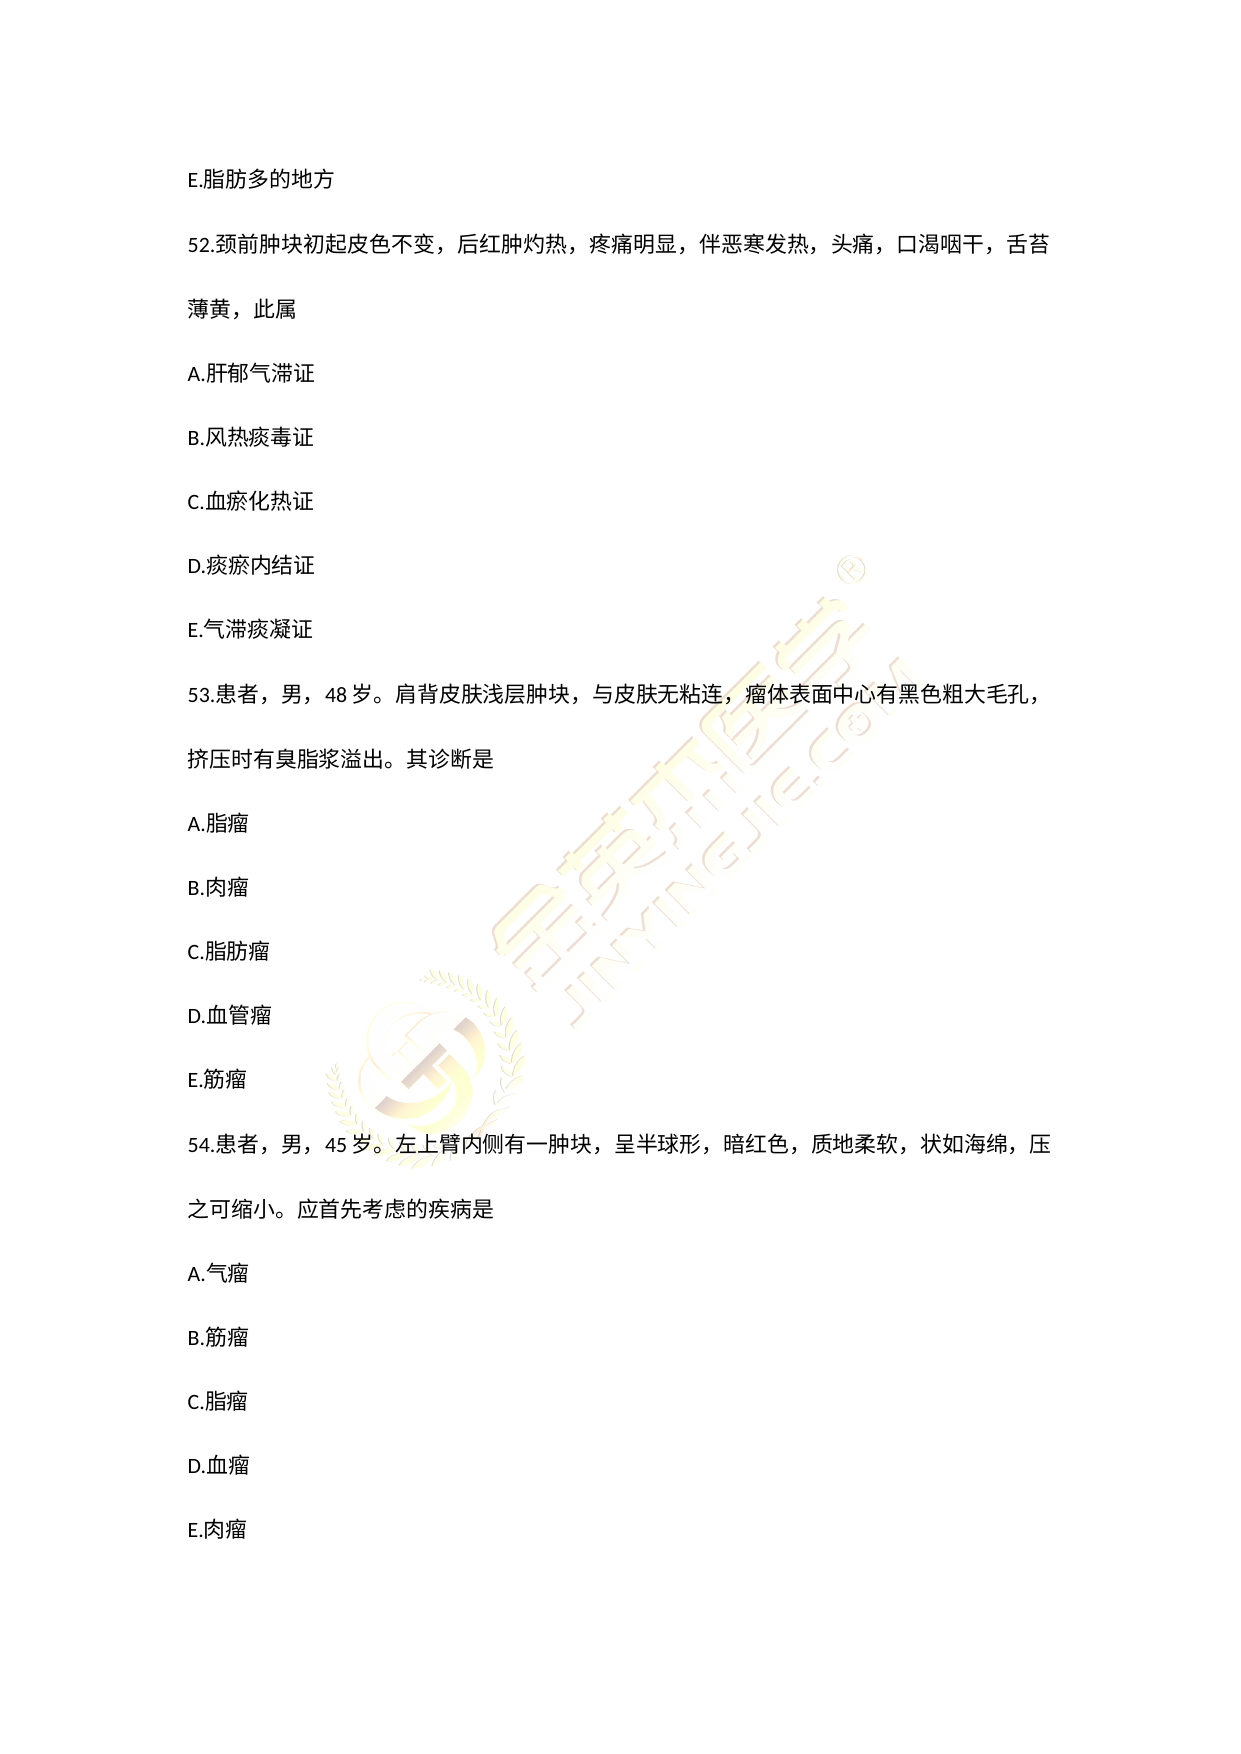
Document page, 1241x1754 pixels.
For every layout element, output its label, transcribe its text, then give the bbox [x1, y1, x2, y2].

text D.血管瘤 [187, 998, 1053, 1030]
text D.血瘤 [187, 1448, 1053, 1480]
text C.血瘀化热证 [187, 484, 1053, 516]
text A.气瘤 [187, 1255, 1053, 1288]
text C.脂瘤 [187, 1384, 1053, 1416]
text E.筋瘤 [187, 1062, 1053, 1094]
text B.筋瘤 [187, 1319, 1053, 1352]
text B.肉瘤 [187, 869, 1053, 902]
text E.气滞痰凝证 [187, 612, 1053, 644]
text C.脂肪瘤 [187, 934, 1053, 966]
text 54.患者，男，45岁。左上臂内侧有一肿块，呈半球形，暗红色，质地柔软，状如海绵，压之可缩小。应首先考虑的疾病是 [187, 1126, 1053, 1224]
text E.肉瘤 [187, 1512, 1053, 1544]
text 52.颈前肿块初起皮色不变，后红肿灼热，疼痛明显，伴恶寒发热，头痛，口渴咽干，舌苔薄黄，此属 [187, 226, 1053, 324]
text D.痰瘀内结证 [187, 548, 1053, 580]
text A.肝郁气滞证 [187, 355, 1053, 388]
text E.脂肪多的地方 [187, 162, 1053, 194]
text 53.患者，男，48岁。肩背皮肤浅层肿块，与皮肤无粘连，瘤体表面中心有黑色粗大毛孔，挤压时有臭脂浆溢出。其诊断是 [187, 676, 1053, 774]
text B.风热痰毒证 [187, 419, 1053, 452]
text A.脂瘤 [187, 805, 1053, 838]
